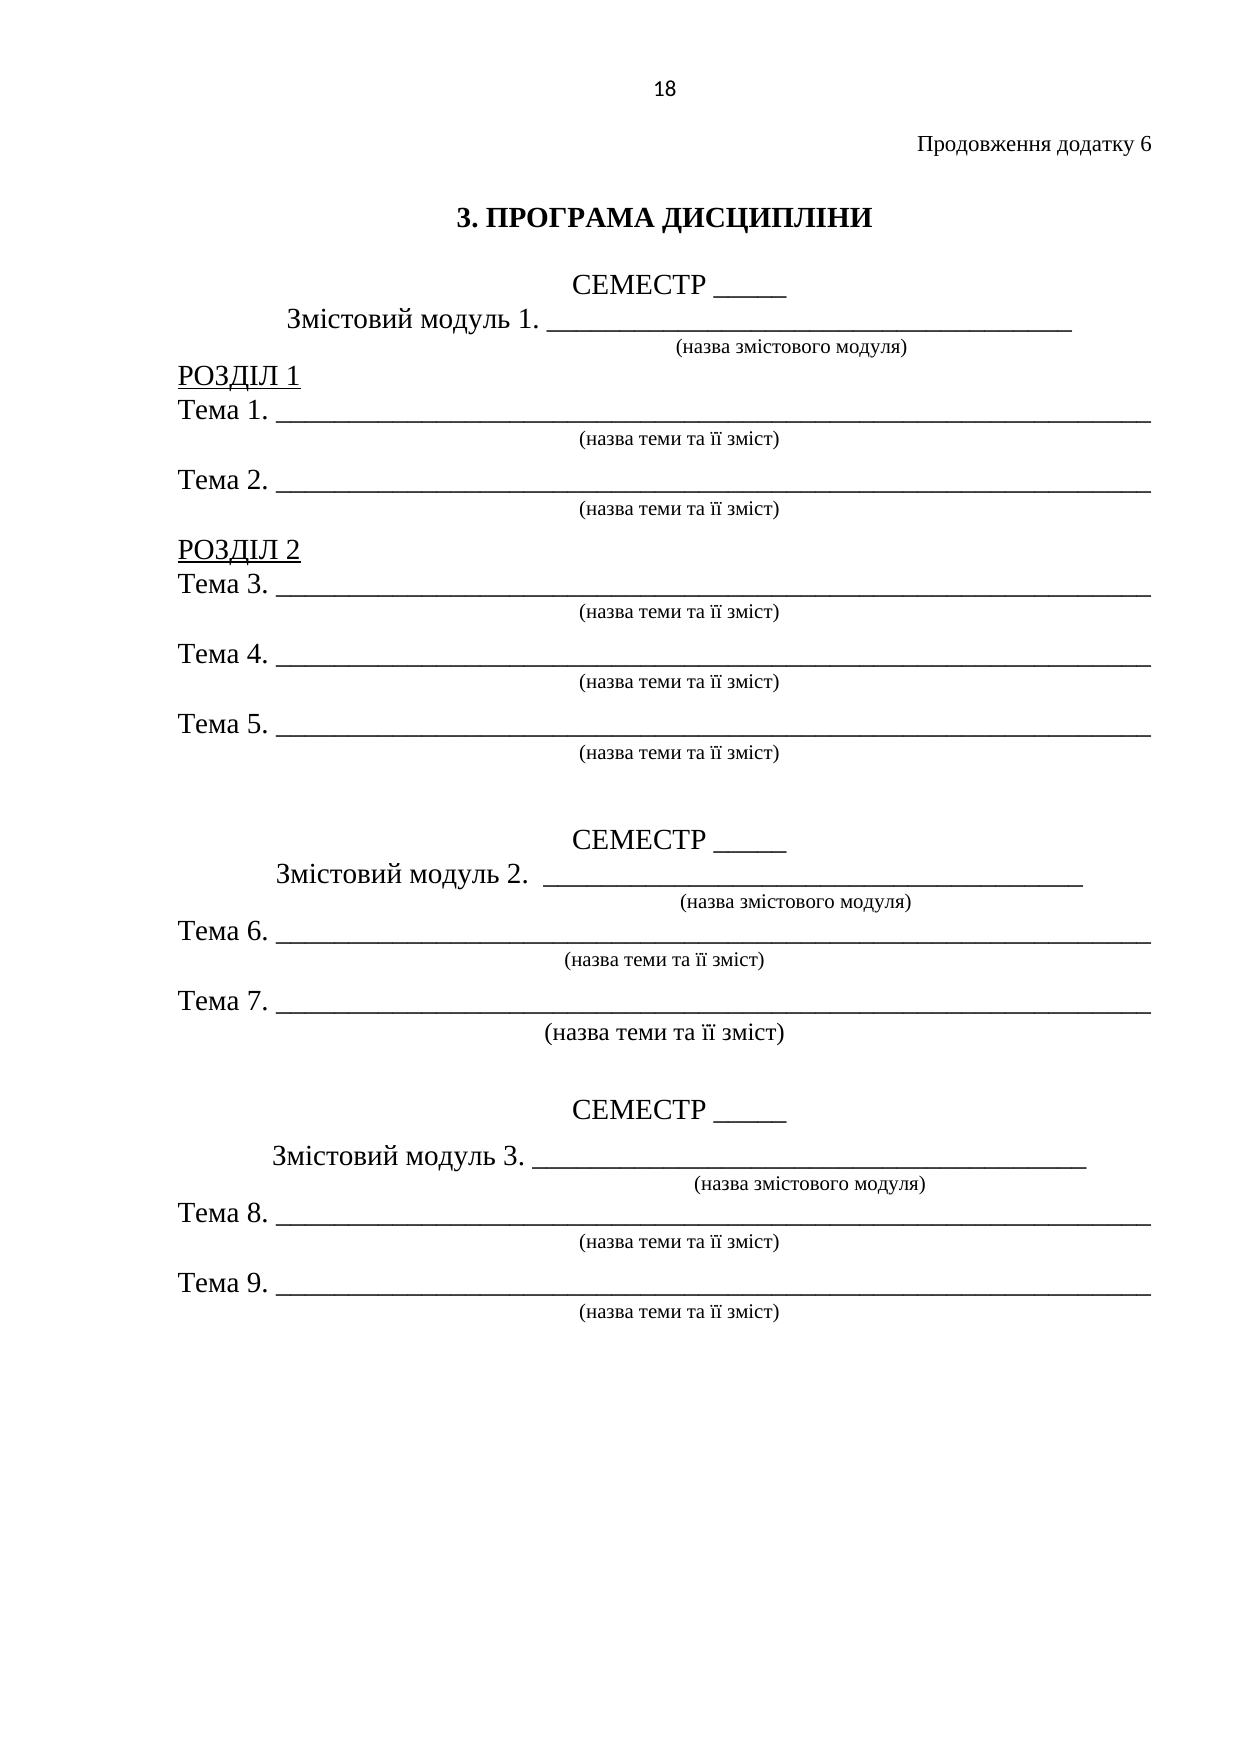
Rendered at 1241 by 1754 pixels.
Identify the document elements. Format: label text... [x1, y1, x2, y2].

text Тема 5. ____________________________________________________________ [177, 706, 1152, 739]
text Продовження додатку 6 [177, 130, 1152, 156]
text (назва теми та її зміст) [207, 1299, 1152, 1323]
text РОЗДІЛ 2 [177, 532, 1152, 566]
text РОЗДІЛ 1 [177, 358, 1152, 392]
text Тема 1. ____________________________________________________________ [177, 392, 1152, 426]
text СЕМЕСТР _____ [207, 1092, 1152, 1125]
text Тема 7. ____________________________________________________________ [177, 983, 1152, 1017]
text (назва теми та її зміст) [207, 426, 1152, 450]
text (назва змістового модуля) [207, 889, 1152, 913]
text 3. Програма дисципліни [177, 200, 1152, 234]
text (назва теми та її зміст) [207, 669, 1152, 693]
text Тема 3. ____________________________________________________________ [177, 566, 1152, 599]
text (назва теми та її зміст) [207, 599, 1152, 623]
text (назва теми та її зміст) [207, 496, 1152, 520]
text Змістовий модуль 1. ____________________________________ [207, 301, 1152, 334]
text Тема 2. ____________________________________________________________ [177, 462, 1152, 496]
text СЕМЕСТР _____ [207, 267, 1152, 301]
text (назва теми та її зміст) [177, 1017, 1152, 1046]
text (назва теми та її зміст) [207, 739, 1152, 764]
text (назва змістового модуля) [282, 334, 1152, 358]
text (назва змістового модуля) [282, 1171, 1152, 1195]
text Змістовий модуль 2. _____________________________________ [207, 856, 1152, 889]
text Тема 4. ____________________________________________________________ [177, 636, 1152, 669]
text СЕМЕСТР _____ [207, 822, 1152, 856]
text Тема 6. ____________________________________________________________ [177, 913, 1152, 947]
text (назва теми та її зміст) [207, 1229, 1152, 1253]
text (назва теми та її зміст) [177, 947, 1152, 971]
text Тема 9. ____________________________________________________________ [177, 1266, 1152, 1299]
text Змістовий модуль 3. ______________________________________ [207, 1138, 1152, 1171]
text Тема 8. ____________________________________________________________ [177, 1195, 1152, 1229]
